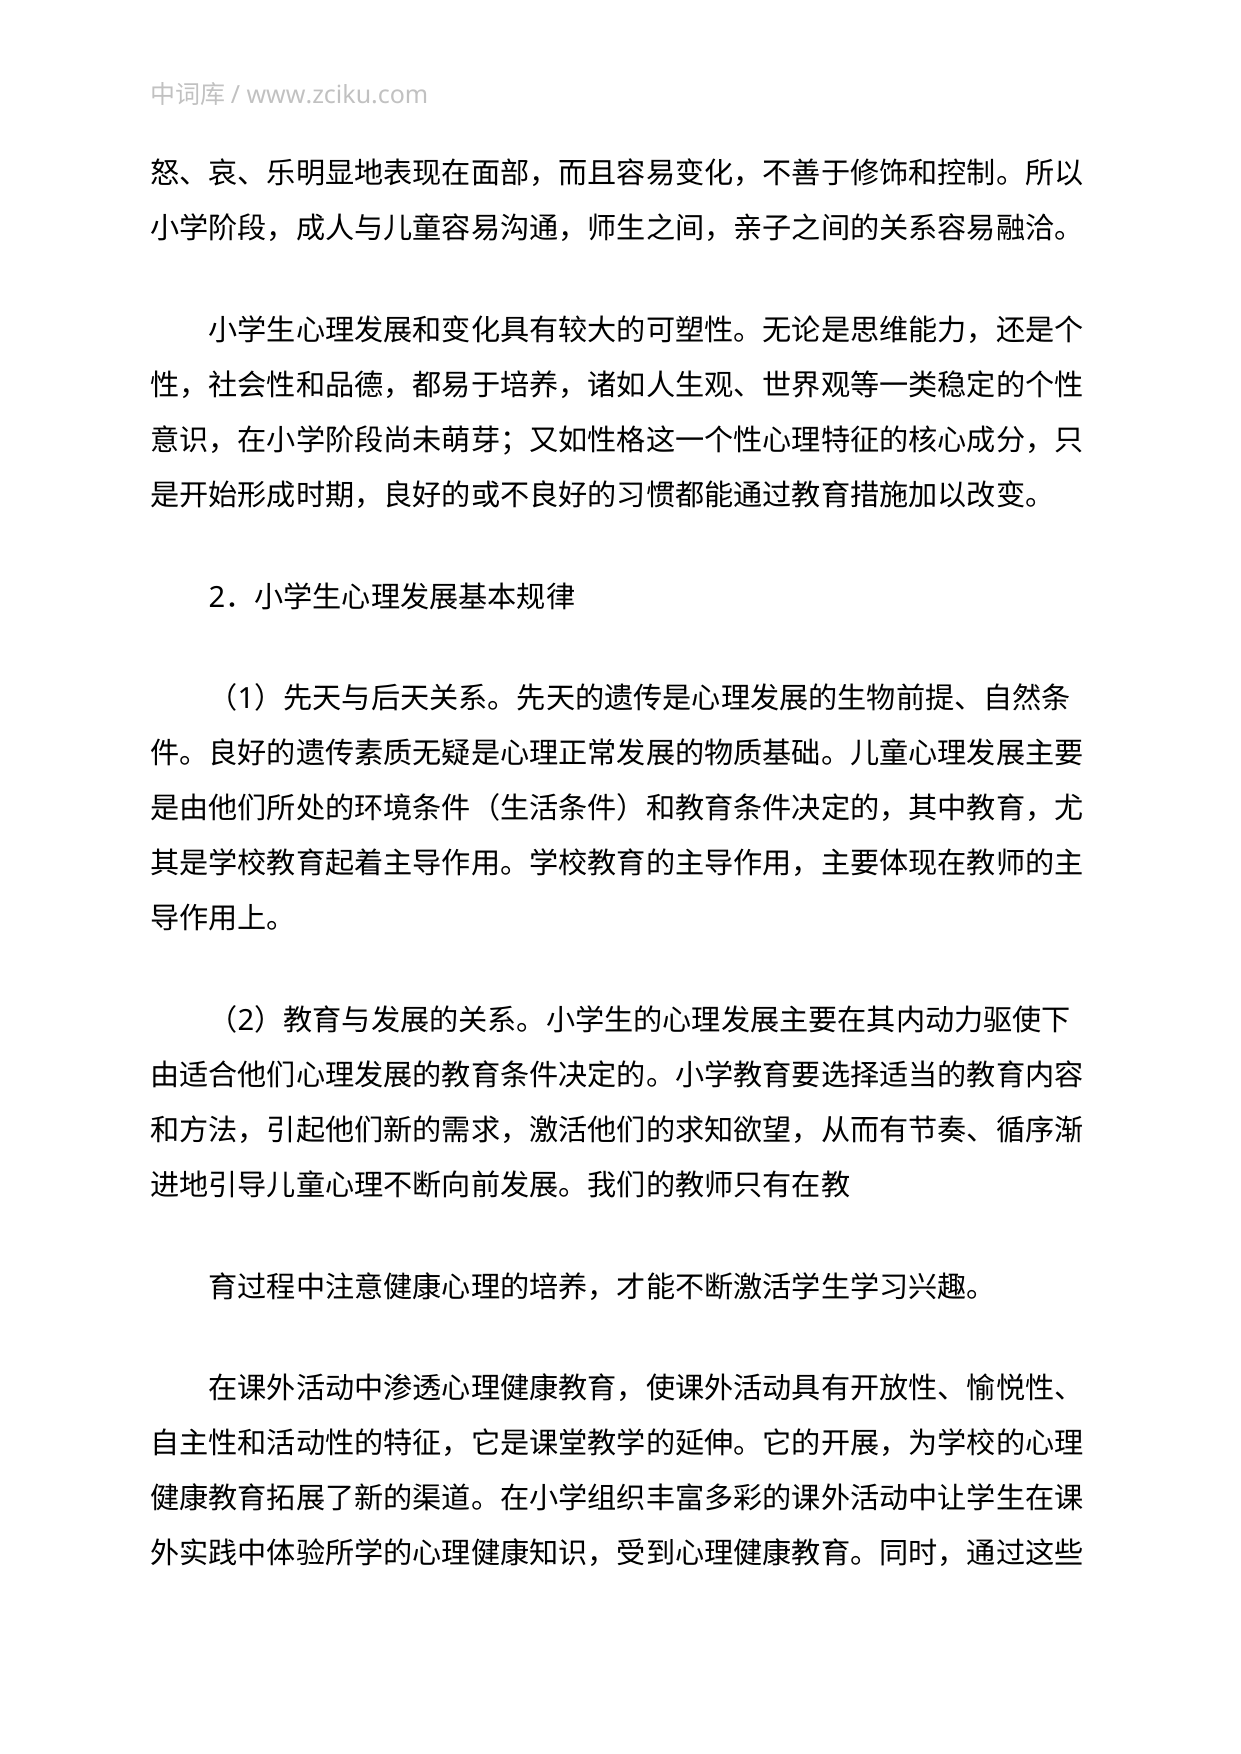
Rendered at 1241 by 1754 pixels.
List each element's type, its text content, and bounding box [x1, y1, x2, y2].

text 小学生心理发展和变化具有较大的可塑性。无论是思维能力，还是个性，社会性和品德，都易于培养，诸如人生观、世界观等一类稳定的个性意识，在小学阶段尚未萌芽；又如性格这一个性心理特征的核心成分，只是开始形成时期，良好的或不良好的习惯都能通过教育措施加以改变。 [150, 307, 1090, 514]
text （2）教育与发展的关系。小学生的心理发展主要在其内动力驱使下由适合他们心理发展的教育条件决定的。小学教育要选择适当的教育内容和方法，引起他们新的需求，激活他们的求知欲望，从而有节奏、循序渐进地引导儿童心理不断向前发展。我们的教师只有在教 [150, 997, 1090, 1204]
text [150, 1365, 1090, 1572]
text 育过程中注意健康心理的培养，才能不断激活学生学习兴趣。 [150, 1263, 1090, 1305]
text 2．小学生心理发展基本规律 [150, 573, 1090, 616]
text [150, 150, 1090, 247]
text （1）先天与后天关系。先天的遗传是心理发展的生物前提、自然条件。良好的遗传素质无疑是心理正常发展的物质基础。儿童心理发展主要是由他们所处的环境条件（生活条件）和教育条件决定的，其中教育，尤其是学校教育起着主导作用。学校教育的主导作用，主要体现在教师的主导作用上。 [150, 675, 1090, 937]
